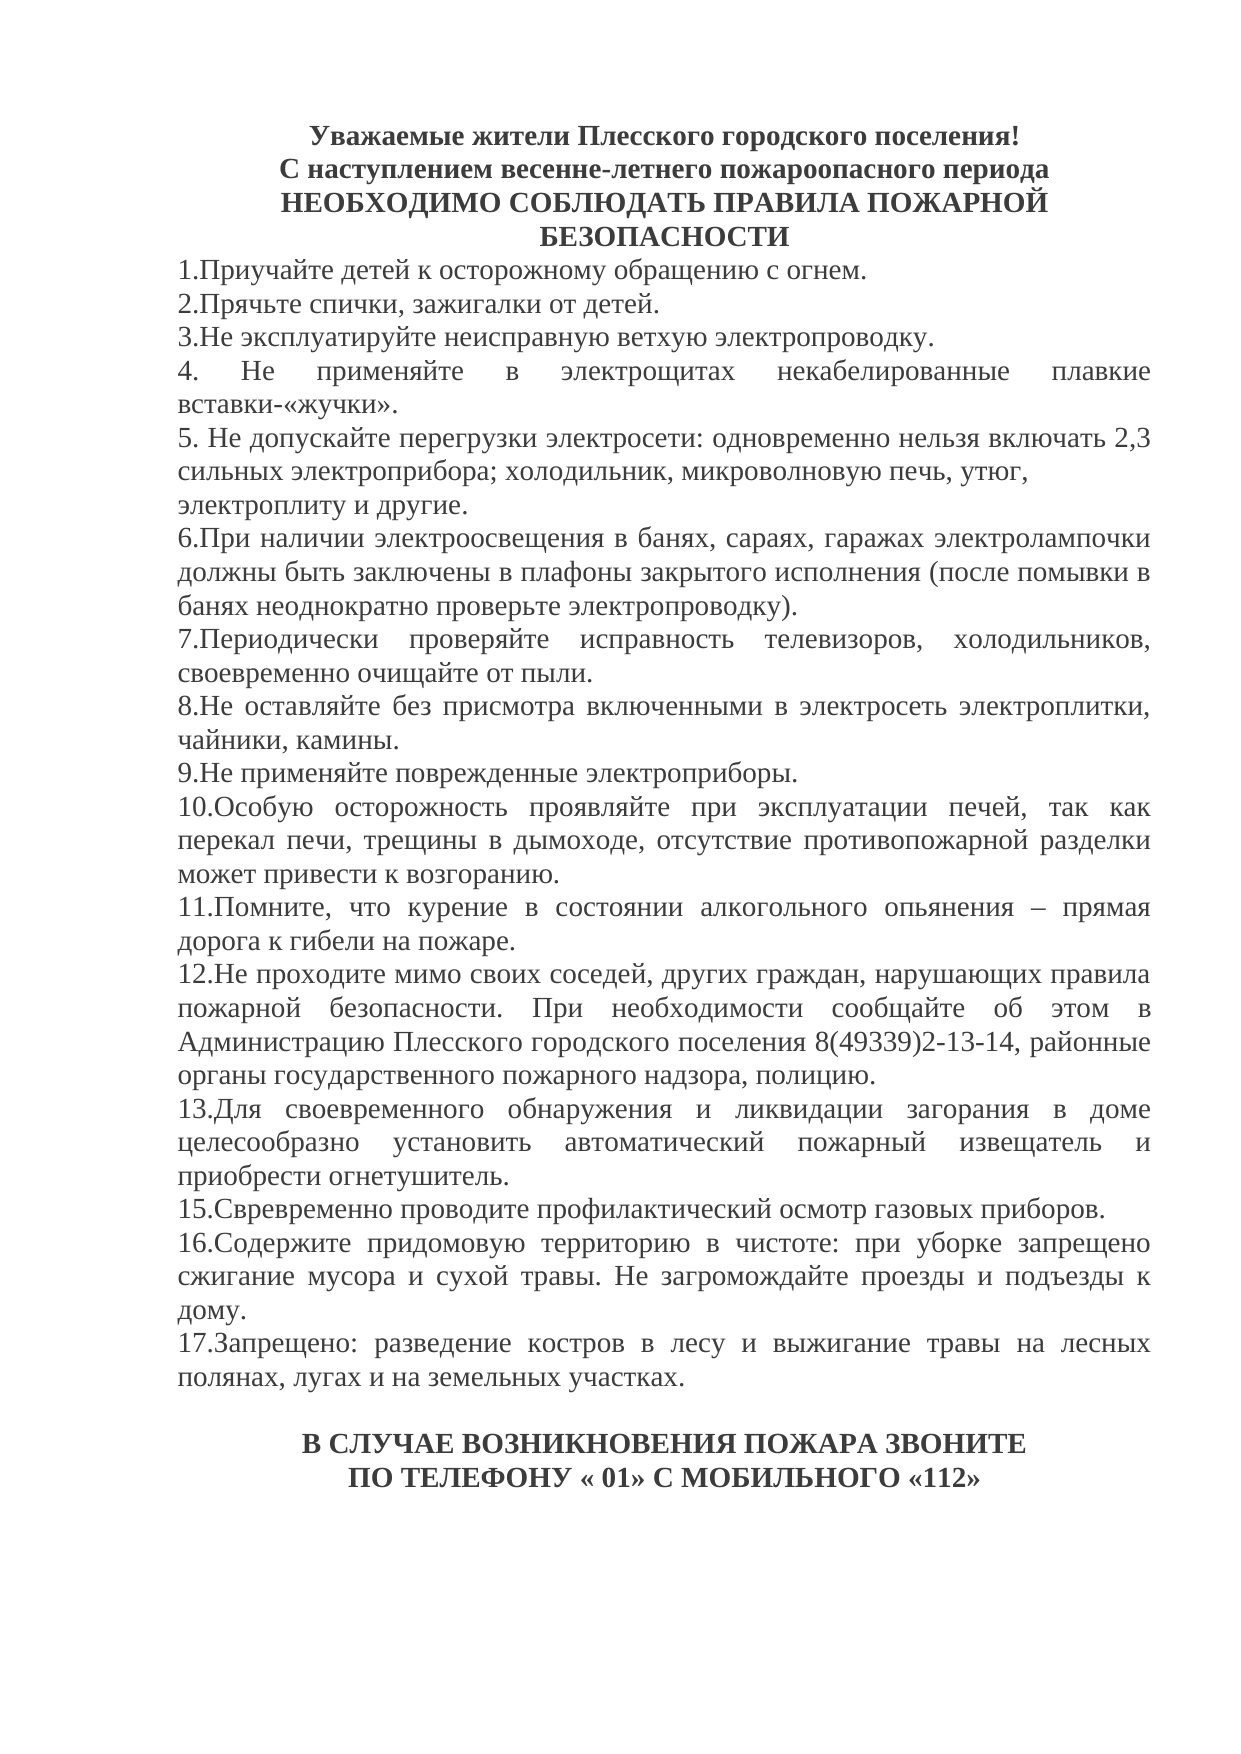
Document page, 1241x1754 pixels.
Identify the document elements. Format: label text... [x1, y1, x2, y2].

text 4. Не применяйте в электрощитах некабелированные плавкие вставки-«жучки». [177, 353, 1152, 420]
text С наступлением весенне-летнего пожароопасного периода [177, 152, 1152, 185]
text 15.Свревременно проводите профилактический осмотр газовых приборов. [177, 1191, 1152, 1225]
text 13.Для своевременного обнаружения и ликвидации загорания в доме целесообразно установить автоматический пожарный извещатель и приобрести огнетушитель. [177, 1091, 1152, 1191]
text В СЛУЧАЕ ВОЗНИКНОВЕНИЯ ПОЖАРА ЗВОНИТЕ [177, 1426, 1152, 1460]
text 17.Запрещено: разведение костров в лесу и выжигание травы на лесных полянах, лугах и на земельных участках. [177, 1326, 1152, 1393]
text электроплиту и другие. [177, 487, 1152, 521]
text 7.Периодически проверяйте исправность телевизоров, холодильников, своевременно очищайте от пыли. [177, 621, 1152, 688]
text 5. Не допускайте перегрузки электросети: одновременно нельзя включать 2,3 сильных электроприбора; холодильник, микроволновую печь, утюг, [177, 420, 1152, 487]
text 8.Не оставляйте без присмотра включенными в электросеть электроплитки, чайники, камины. [177, 688, 1152, 755]
text ПО ТЕЛЕФОНУ « 01» С МОБИЛЬНОГО «112» [177, 1460, 1152, 1493]
text Уважаемые жители Плесского городского поселения! [177, 118, 1152, 152]
text 9.Не применяйте поврежденные электроприборы. [177, 755, 1152, 789]
text 3.Не эксплуатируйте неисправную ветхую электропроводку. [177, 319, 1152, 353]
text 16.Содержите придомовую территорию в чистоте: при уборке запрещено сжигание мусора и сухой травы. Не загромождайте проезды и подъезды к дому. [177, 1225, 1152, 1326]
text 11.Помните, что курение в состоянии алкогольного опьянения – прямая дорога к гибели на пожаре. [177, 889, 1152, 957]
text 2.Прячьте спички, зажигалки от детей. [177, 286, 1152, 319]
text 10.Особую осторожность проявляйте при эксплуатации печей, так как перекал печи, трещины в дымоходе, отсутствие противопожарной разделки может привести к возгоранию. [177, 789, 1152, 889]
text 1.Приучайте детей к осторожному обращению с огнем. [177, 252, 1152, 286]
text 12.Не проходите мимо своих соседей, других граждан, нарушающих правила пожарной безопасности. При необходимости сообщайте об этом в Администрацию Плесского городского поселения 8(49339)2-13-14, районные органы государственного пожарного надзора, полицию. [177, 957, 1152, 1091]
text 6.При наличии электроосвещения в банях, сараях, гаражах электролампочки должны быть заключены в плафоны закрытого исполнения (после помывки в банях неоднократно проверьте электропроводку). [177, 521, 1152, 621]
text НЕОБХОДИМО СОБЛЮДАТЬ ПРАВИЛА ПОЖАРНОЙ БЕЗОПАСНОСТИ [177, 185, 1152, 252]
